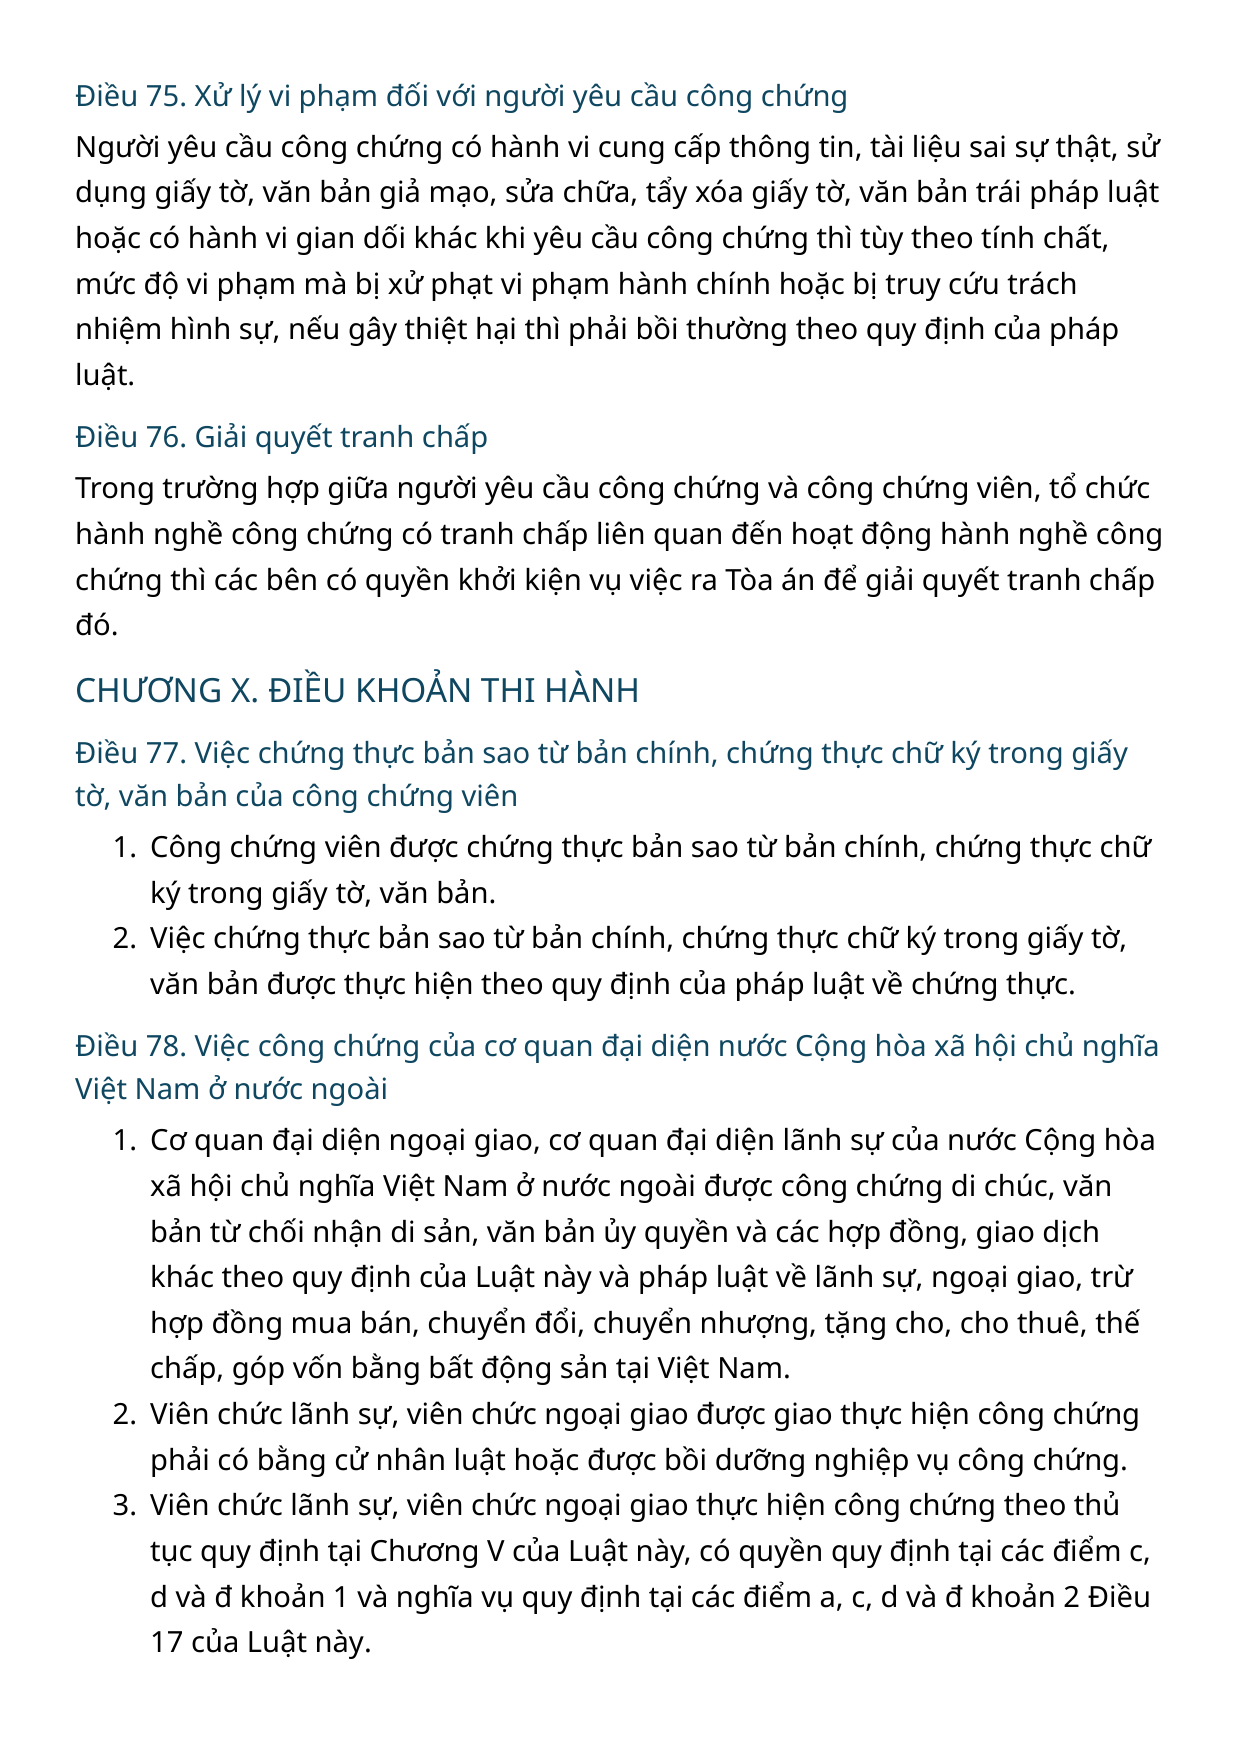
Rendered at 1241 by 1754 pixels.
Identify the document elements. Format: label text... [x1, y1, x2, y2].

list Việc chứng thực bản sao từ bản chính, chứng thực chữ ký trong giấy tờ, văn bản được thực hiện theo quy định của pháp luật về chứng thực. [112, 918, 1165, 1003]
subtitle Điều 76. Giải quyết tranh chấp [75, 417, 1165, 456]
subtitle Điều 77. Việc chứng thực bản sao từ bản chính, chứng thực chữ ký trong giấy tờ, văn bản của công chứng viên [75, 732, 1165, 815]
list Công chứng viên được chứng thực bản sao từ bản chính, chứng thực chữ ký trong giấy tờ, văn bản. [112, 826, 1165, 912]
list Cơ quan đại diện ngoại giao, cơ quan đại diện lãnh sự của nước Cộng hòa xã hội chủ nghĩa Việt Nam ở nước ngoài được công chứng di chúc, văn bản từ chối nhận di sản, văn bản ủy quyền và các hợp đồng, giao dịch khác theo quy định của Luật này và pháp luật về lãnh sự, ngoại giao, trừ hợp đồng mua bán, chuyển đổi, chuyển nhượng, tặng cho, cho thuê, thế chấp, góp vốn bằng bất động sản tại Việt Nam. [112, 1119, 1165, 1387]
subtitle Điều 78. Việc công chứng của cơ quan đại diện nước Cộng hòa xã hội chủ nghĩa Việt Nam ở nước ngoài [75, 1026, 1165, 1108]
list Viên chức lãnh sự, viên chức ngoại giao được giao thực hiện công chứng phải có bằng cử nhân luật hoặc được bồi dưỡng nghiệp vụ công chứng. [112, 1393, 1165, 1479]
subtitle CHƯƠNG X. ĐIỀU KHOẢN THI HÀNH [75, 667, 1165, 712]
text Người yêu cầu công chứng có hành vi cung cấp thông tin, tài liệu sai sự thật, sử dụng giấy tờ, văn bản giả mạo, sửa chữa, tẩy xóa giấy tờ, văn bản trái pháp luật hoặc có hành vi gian dối khác khi yêu cầu công chứng thì tùy theo tính chất, mức độ vi phạm mà bị xử phạt vi phạm hành chính hoặc bị truy cứu trách nhiệm hình sự, nếu gây thiệt hại thì phải bồi thường theo quy định của pháp luật. [75, 126, 1165, 394]
text Trong trường hợp giữa người yêu cầu công chứng và công chứng viên, tổ chức hành nghề công chứng có tranh chấp liên quan đến hoạt động hành nghề công chứng thì các bên có quyền khởi kiện vụ việc ra Tòa án để giải quyết tranh chấp đó. [75, 468, 1165, 644]
list Viên chức lãnh sự, viên chức ngoại giao thực hiện công chứng theo thủ tục quy định tại Chương V của Luật này, có quyền quy định tại các điểm c, d và đ khoản 1 và nghĩa vụ quy định tại các điểm a, c, d và đ khoản 2 Điều 17 của Luật này. [112, 1484, 1165, 1661]
subtitle Điều 75. Xử lý vi phạm đối với người yêu cầu công chứng [75, 75, 1165, 115]
